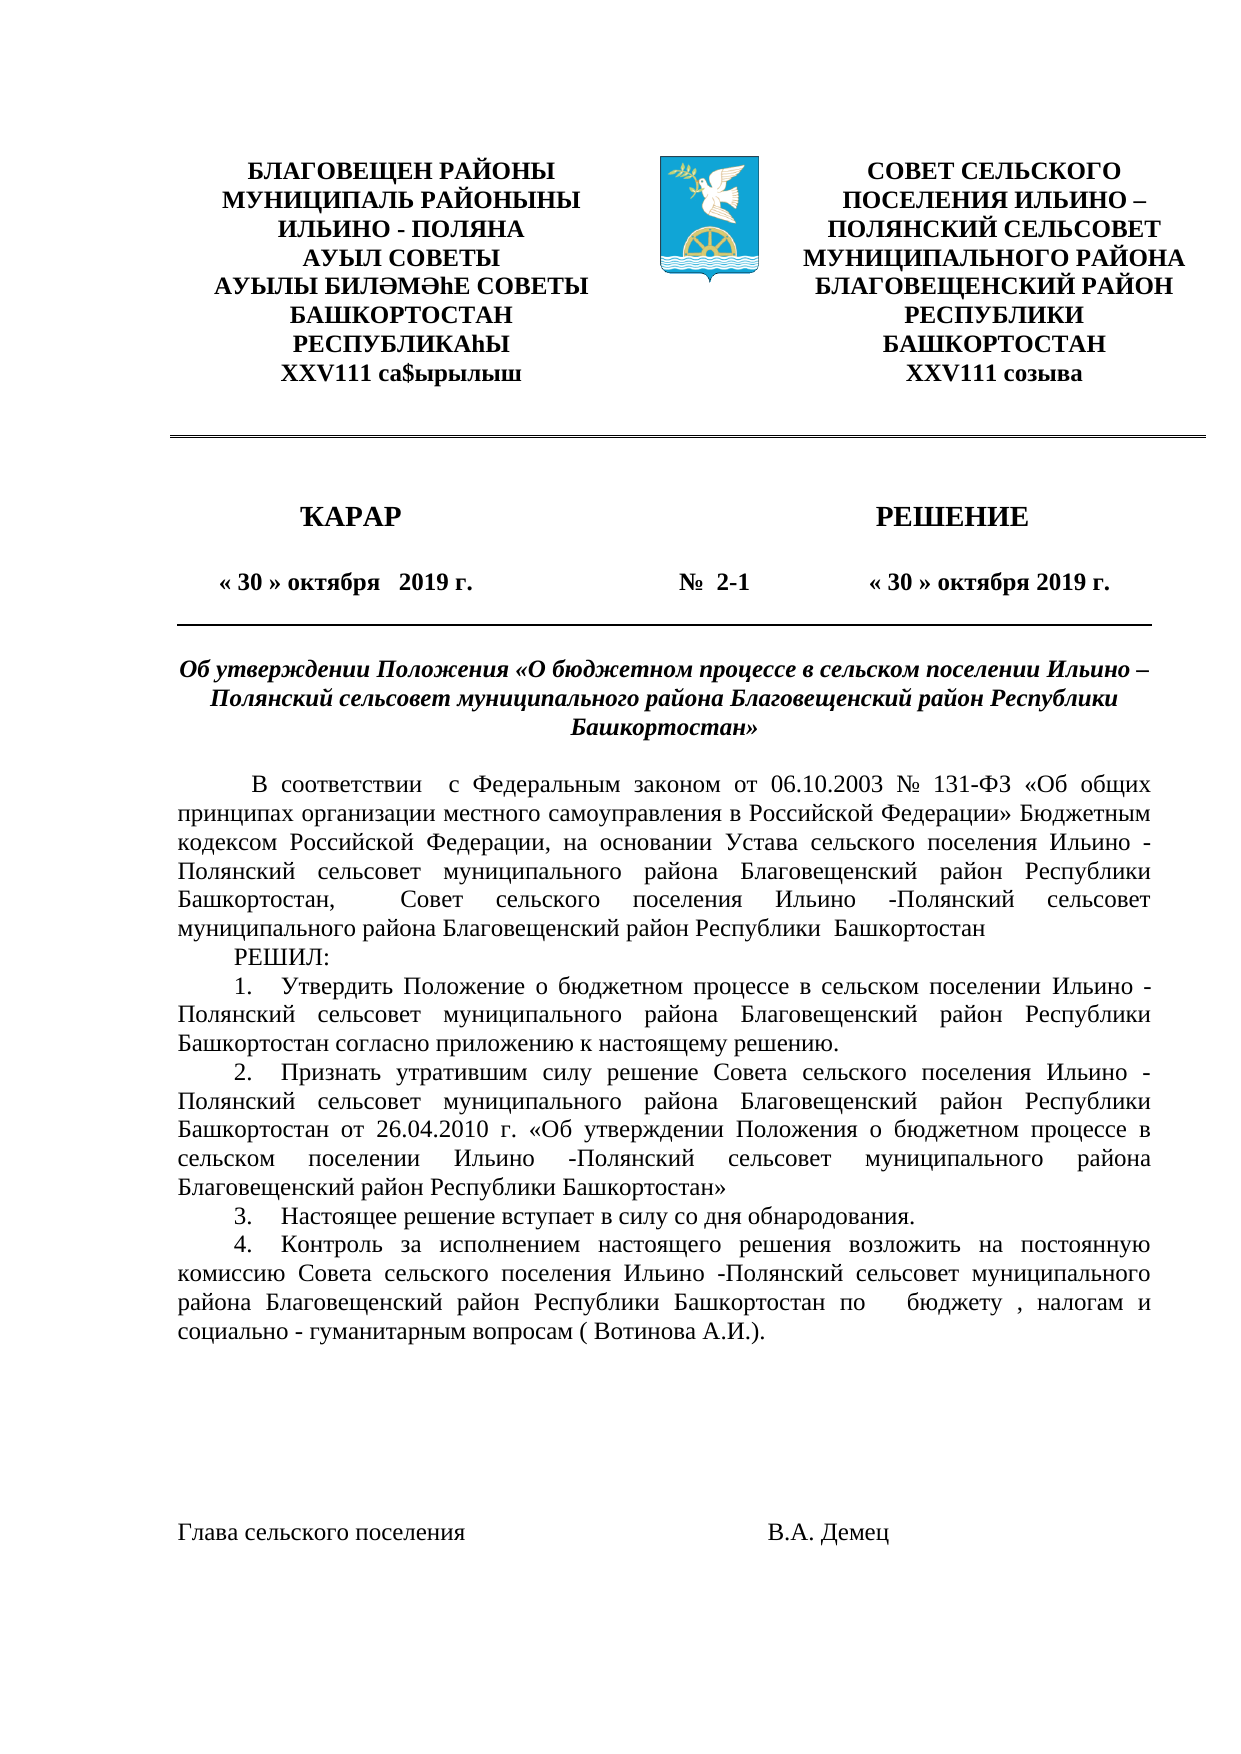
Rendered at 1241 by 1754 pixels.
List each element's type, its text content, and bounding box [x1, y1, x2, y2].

list Признать утратившим силу решение Совета сельского поселения Ильино -Полянский сельсовет муниципального района Благовещенский район Республики Башкортостан от 26.04.2010 г. «Об утверждении Положения о бюджетном процессе в сельском поселении Ильино -Полянский сельсовет муниципального района Благовещенский район Республики Башкортостан» [177, 1057, 1152, 1201]
text Об утверждении Положения «О бюджетном процессе в сельском поселении Ильино – Полянский сельсовет муниципального района Благовещенский район Республики Башкортостан» [177, 654, 1152, 741]
list Утвердить Положение о бюджетном процессе в сельском поселении Ильино -Полянский сельсовет муниципального района Благовещенский район Республики Башкортостан согласно приложению к настоящему решению. [177, 971, 1152, 1057]
text Глава сельского поселения В.А. Демец [177, 1517, 1152, 1546]
table_header СОВЕТ СЕЛЬСКОГО ПОСЕЛЕНИЯ ИЛЬИНО – ПОЛЯНСКИЙ СЕЛЬСОВЕТ МУНИЦИПАЛЬНОГО РАЙОНА БЛАГОВЕЩЕНСКИЙ РАЙОН РЕСПУБЛИКИ БАШКОРТОСТАН XXV111 созыва [782, 156, 1206, 434]
text « 30 » октября . № 2-1 « 30 » октября . [177, 567, 1152, 595]
table_header БЛАГОВЕЩЕН РАЙОНЫ МУНИЦИПАЛЬ РАЙОНЫНЫ ИЛЬИНО - ПОЛЯНА АУЫЛ СОВЕТЫ АУЫЛЫ БИЛӘМӘhЕ СОВЕТЫ БАШКОРТОСТАН РЕСПУБЛИКАhЫ XXV111 са$ырылыш [170, 156, 632, 434]
list Контроль за исполнением настоящего решения возложить на постоянную комиссию Совета сельского поселения Ильино -Полянский сельсовет муниципального района Благовещенский район Республики Башкортостан по бюджету , налогам и социально - гуманитарным вопросам ( Вотинова А.И.). [177, 1229, 1152, 1344]
table_header [633, 156, 782, 434]
text ҠАРАР РЕШЕНИЕ [177, 438, 1152, 533]
list Настоящее решение вступает в силу со дня обнародования. [177, 1201, 1152, 1229]
text В соответствии с Федеральным законом от 06.10.2003 № 131-ФЗ «Об общих принципах организации местного самоуправления в Российской Федерации» Бюджетным кодексом Российской Федерации, на основании Устава сельского поселения Ильино -Полянский сельсовет муниципального района Благовещенский район Республики Башкортостан, Совет сельского поселения Ильино -Полянский сельсовет муниципального района Благовещенский район Республики Башкортостан [177, 769, 1152, 942]
text РЕШИЛ: [177, 942, 1152, 971]
